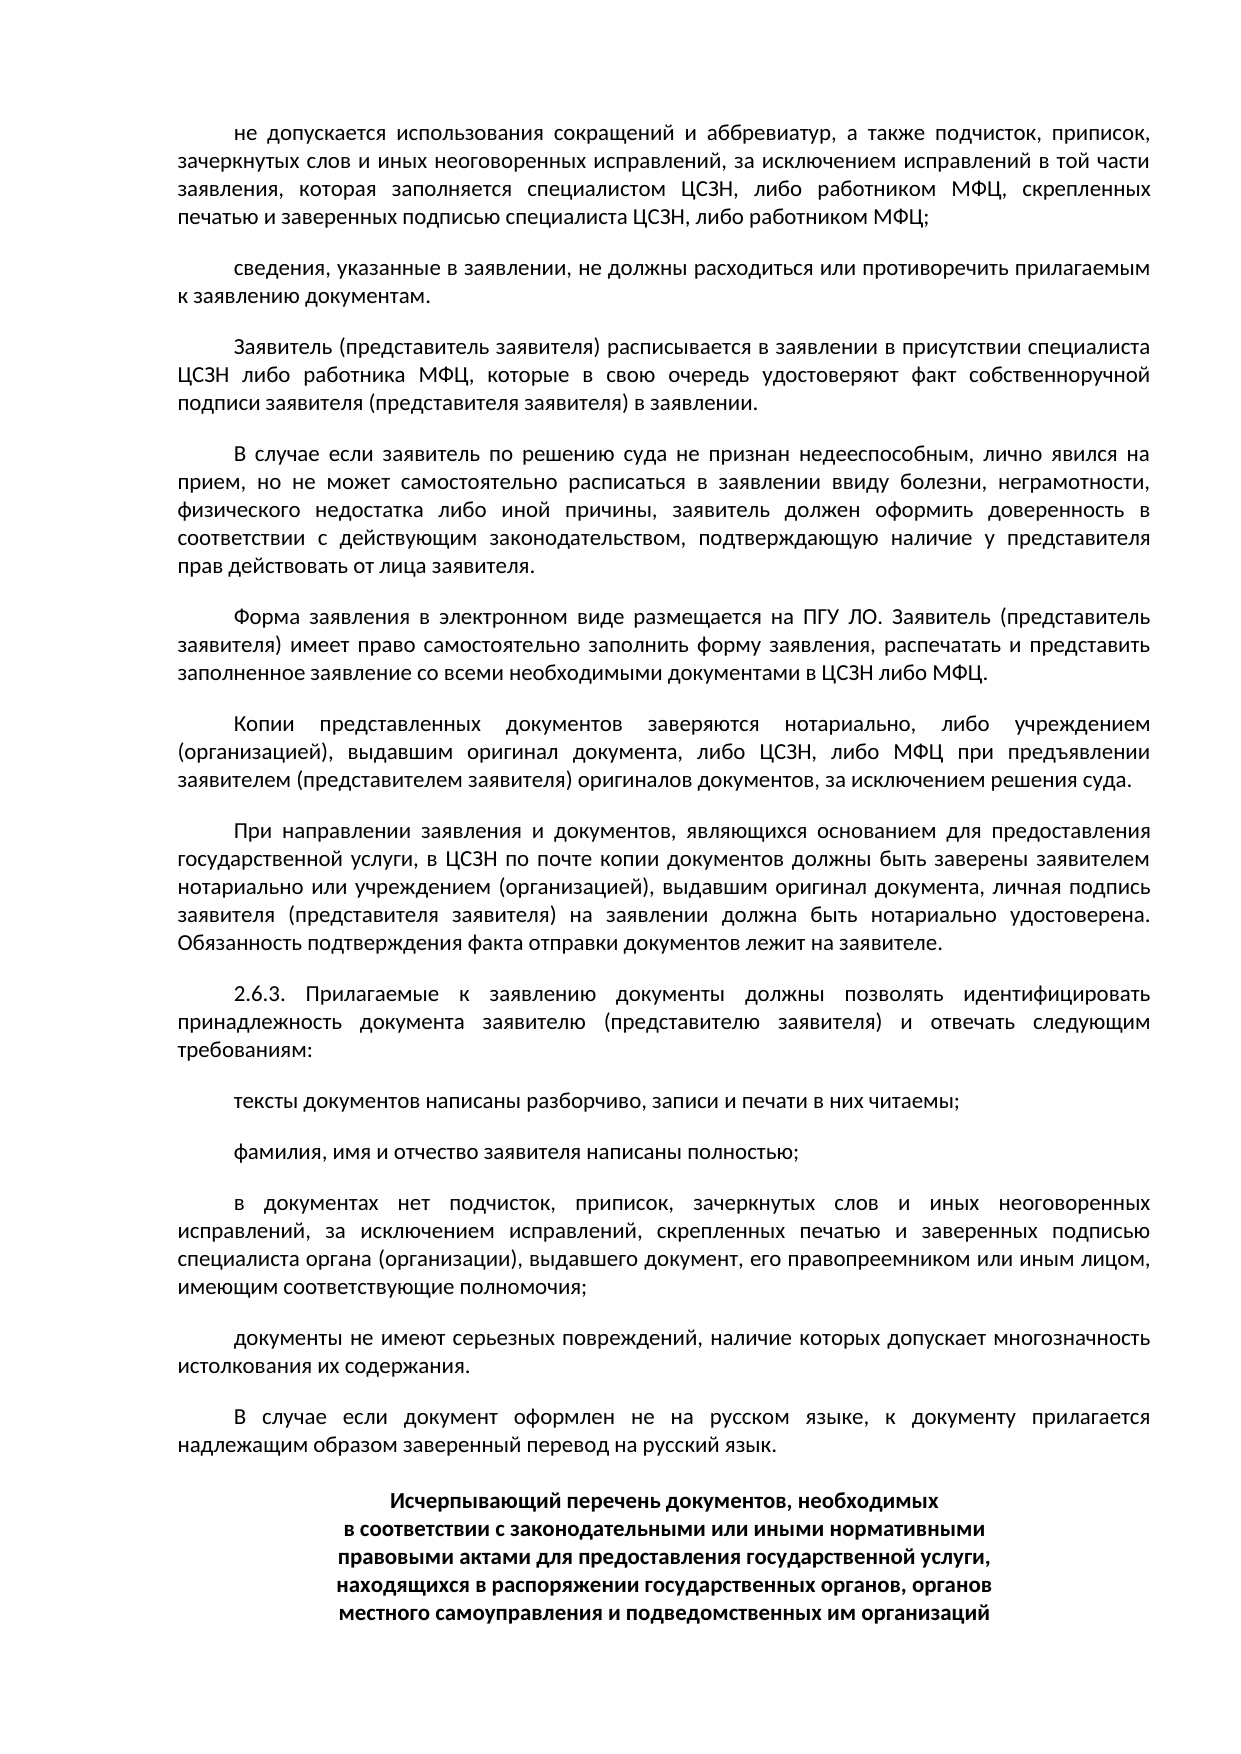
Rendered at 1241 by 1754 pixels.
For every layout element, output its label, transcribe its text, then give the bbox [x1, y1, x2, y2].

text В случае если документ оформлен не на русском языке, к документу прилагается надлежащим образом заверенный перевод на русский язык. [177, 1402, 1152, 1458]
title Исчерпывающий перечень документов, необходимых [177, 1486, 1152, 1514]
title в соответствии с законодательными или иными нормативными [177, 1514, 1152, 1542]
text При направлении заявления и документов, являющихся основанием для предоставления государственной услуги, в ЦСЗН по почте копии документов должны быть заверены заявителем нотариально или учреждением (организацией), выдавшим оригинал документа, личная подпись заявителя (представителя заявителя) на заявлении должна быть нотариально удостоверена. Обязанность подтверждения факта отправки документов лежит на заявителе. [177, 816, 1152, 956]
title местного самоуправления и подведомственных им организаций [177, 1598, 1152, 1626]
text фамилия, имя и отчество заявителя написаны полностью; [177, 1137, 1152, 1165]
text В случае если заявитель по решению суда не признан недееспособным, лично явился на прием, но не может самостоятельно расписаться в заявлении ввиду болезни, неграмотности, физического недостатка либо иной причины, заявитель должен оформить доверенность в соответствии с действующим законодательством, подтверждающую наличие у представителя прав действовать от лица заявителя. [177, 439, 1152, 579]
text Форма заявления в электронном виде размещается на ПГУ ЛО. Заявитель (представитель заявителя) имеет право самостоятельно заполнить форму заявления, распечатать и представить заполненное заявление со всеми необходимыми документами в ЦСЗН либо МФЦ. [177, 602, 1152, 686]
text не допускается использования сокращений и аббревиатур, а также подчисток, приписок, зачеркнутых слов и иных неоговоренных исправлений, за исключением исправлений в той части заявления, которая заполняется специалистом ЦСЗН, либо работником МФЦ, скрепленных печатью и заверенных подписью специалиста ЦСЗН, либо работником МФЦ; [177, 118, 1152, 230]
text Заявитель (представитель заявителя) расписывается в заявлении в присутствии специалиста ЦСЗН либо работника МФЦ, которые в свою очередь удостоверяют факт собственноручной подписи заявителя (представителя заявителя) в заявлении. [177, 332, 1152, 416]
text документы не имеют серьезных повреждений, наличие которых допускает многозначность истолкования их содержания. [177, 1323, 1152, 1379]
text 2.6.3. Прилагаемые к заявлению документы должны позволять идентифицировать принадлежность документа заявителю (представителю заявителя) и отвечать следующим требованиям: [177, 979, 1152, 1063]
text в документах нет подчисток, приписок, зачеркнутых слов и иных неоговоренных исправлений, за исключением исправлений, скрепленных печатью и заверенных подписью специалиста органа (организации), выдавшего документ, его правопреемником или иным лицом, имеющим соответствующие полномочия; [177, 1188, 1152, 1300]
title находящихся в распоряжении государственных органов, органов [177, 1570, 1152, 1598]
text сведения, указанные в заявлении, не должны расходиться или противоречить прилагаемым к заявлению документам. [177, 253, 1152, 309]
text тексты документов написаны разборчиво, записи и печати в них читаемы; [177, 1086, 1152, 1114]
title правовыми актами для предоставления государственной услуги, [177, 1542, 1152, 1570]
text Копии представленных документов заверяются нотариально, либо учреждением (организацией), выдавшим оригинал документа, либо ЦСЗН, либо МФЦ при предъявлении заявителем (представителем заявителя) оригиналов документов, за исключением решения суда. [177, 709, 1152, 793]
